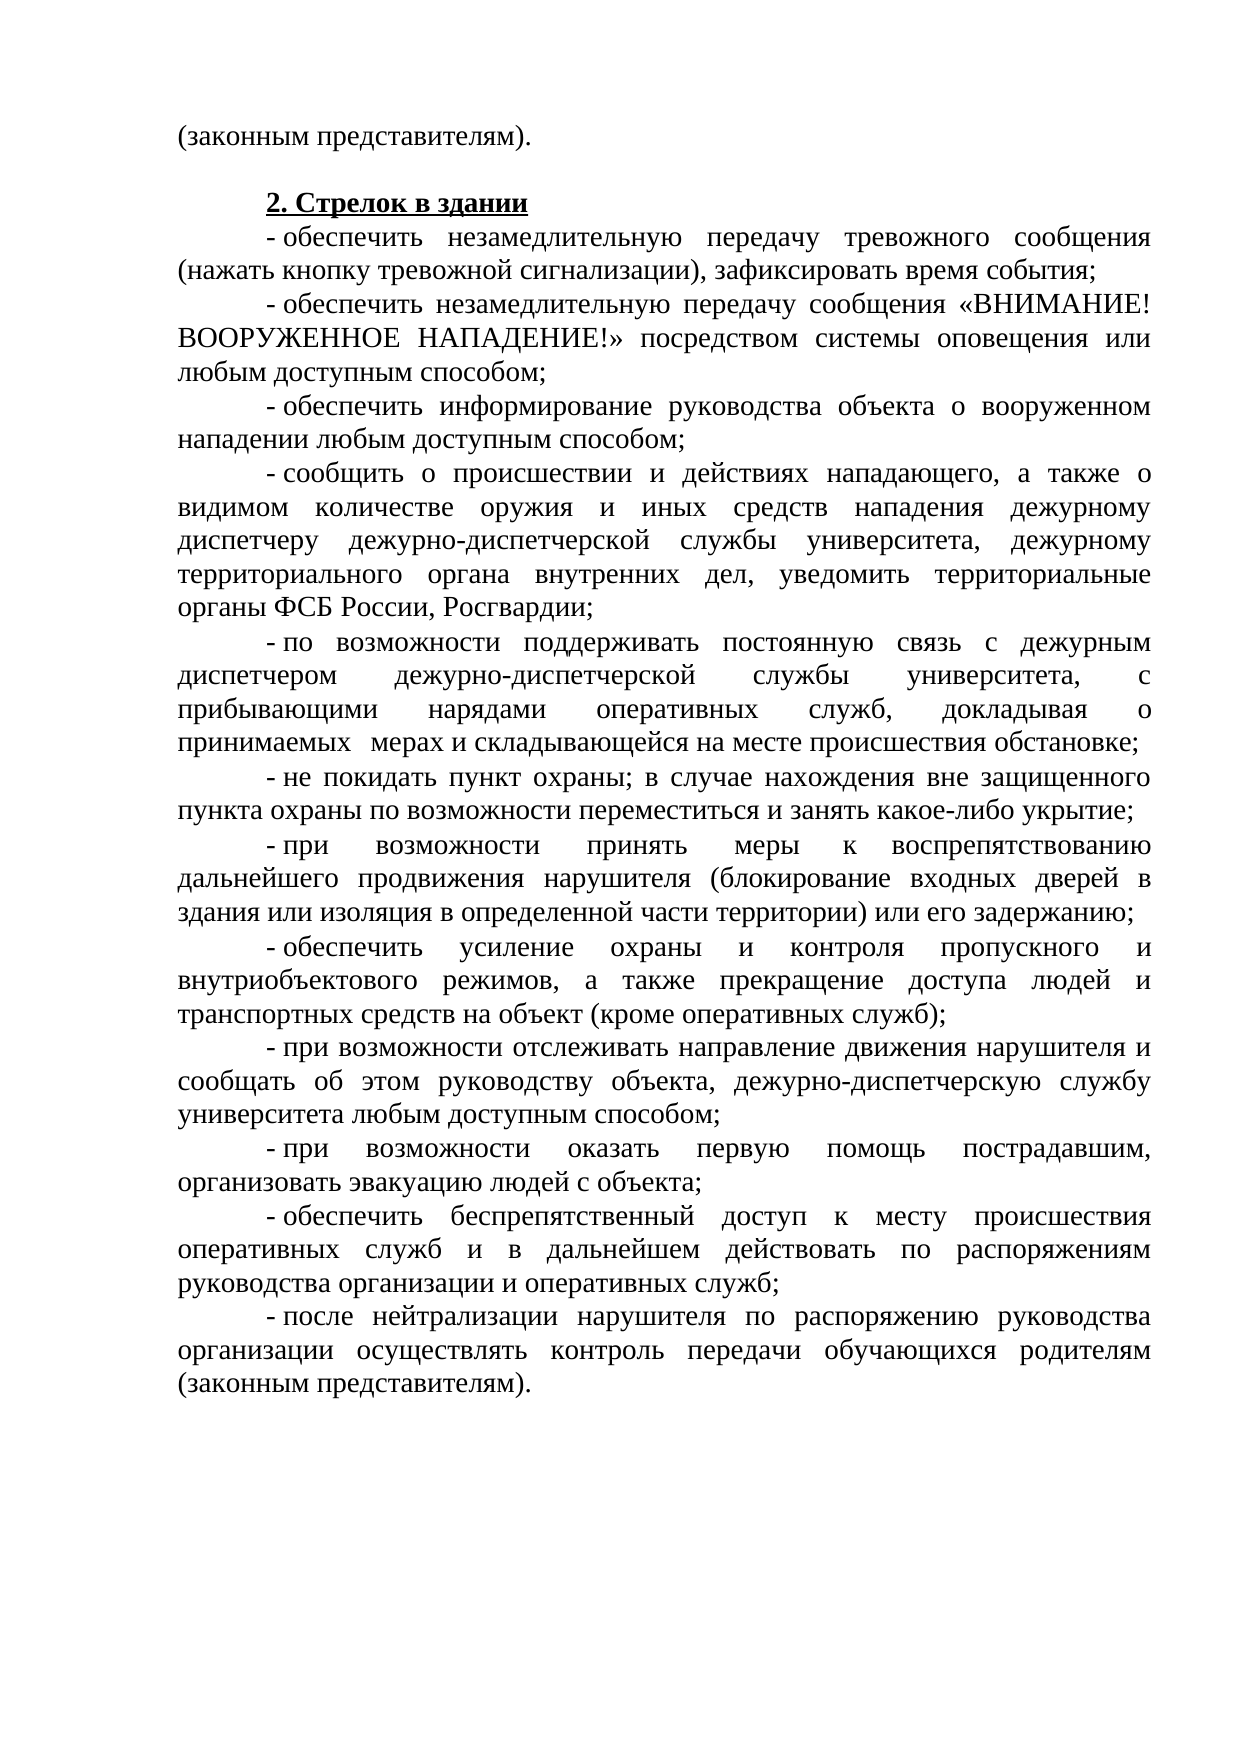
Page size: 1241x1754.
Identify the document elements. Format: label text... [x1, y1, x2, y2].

text - по возможности поддерживать постоянную связь с дежурным диспетчером дежурно-диспетчерской службы университета, с прибывающими нарядами оперативных служб, докладывая о принимаемых мерах и складывающейся на месте происшествия обстановке; [177, 624, 1152, 758]
text - сообщить о происшествии и действиях нападающего, а также о видимом количестве оружия и иных средств нападения дежурному диспетчеру дежурно-диспетчерской службы университета, дежурному территориального органа внутренних дел, уведомить территориальные органы ФСБ России, Росгвардии; [177, 455, 1152, 623]
text - при возможности отслеживать направление движения нарушителя и сообщать об этом руководству объекта, дежурно-диспетчерскую службу университета любым доступным способом; [177, 1029, 1152, 1130]
text - обеспечить незамедлительную передачу тревожного сообщения (нажать кнопку тревожной сигнализации), зафиксировать время события; [177, 219, 1152, 286]
text - обеспечить информирование руководства объекта о вооруженном нападении любым доступным способом; [177, 388, 1152, 455]
text - обеспечить незамедлительную передачу сообщения «ВНИМАНИЕ! ВООРУЖЕННОЕ НАПАДЕНИЕ!» посредством системы оповещения или любым доступным способом; [177, 287, 1152, 387]
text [177, 118, 1152, 152]
text - обеспечить беспрепятственный доступ к месту происшествия оперативных служб и в дальнейшем действовать по распоряжениям руководства организации и оперативных служб; [177, 1198, 1152, 1298]
text - при возможности принять меры к воспрепятствованию дальнейшего продвижения нарушителя (блокирование входных дверей в здания или изоляция в определенной части территории) или его задержанию; [177, 827, 1152, 928]
text 2. Стрелок в здании [177, 185, 1152, 219]
text - обеспечить усиление охраны и контроля пропускного и внутриобъектового режимов, а также прекращение доступа людей и транспортных средств на объект (кроме оперативных служб); [177, 929, 1152, 1029]
text - не покидать пункт охраны; в случае нахождения вне защищенного пункта охраны по возможности переместиться и занять какое-либо укрытие; [177, 759, 1152, 826]
text - при возможности оказать первую помощь пострадавшим, организовать эвакуацию людей с объекта; [177, 1130, 1152, 1197]
